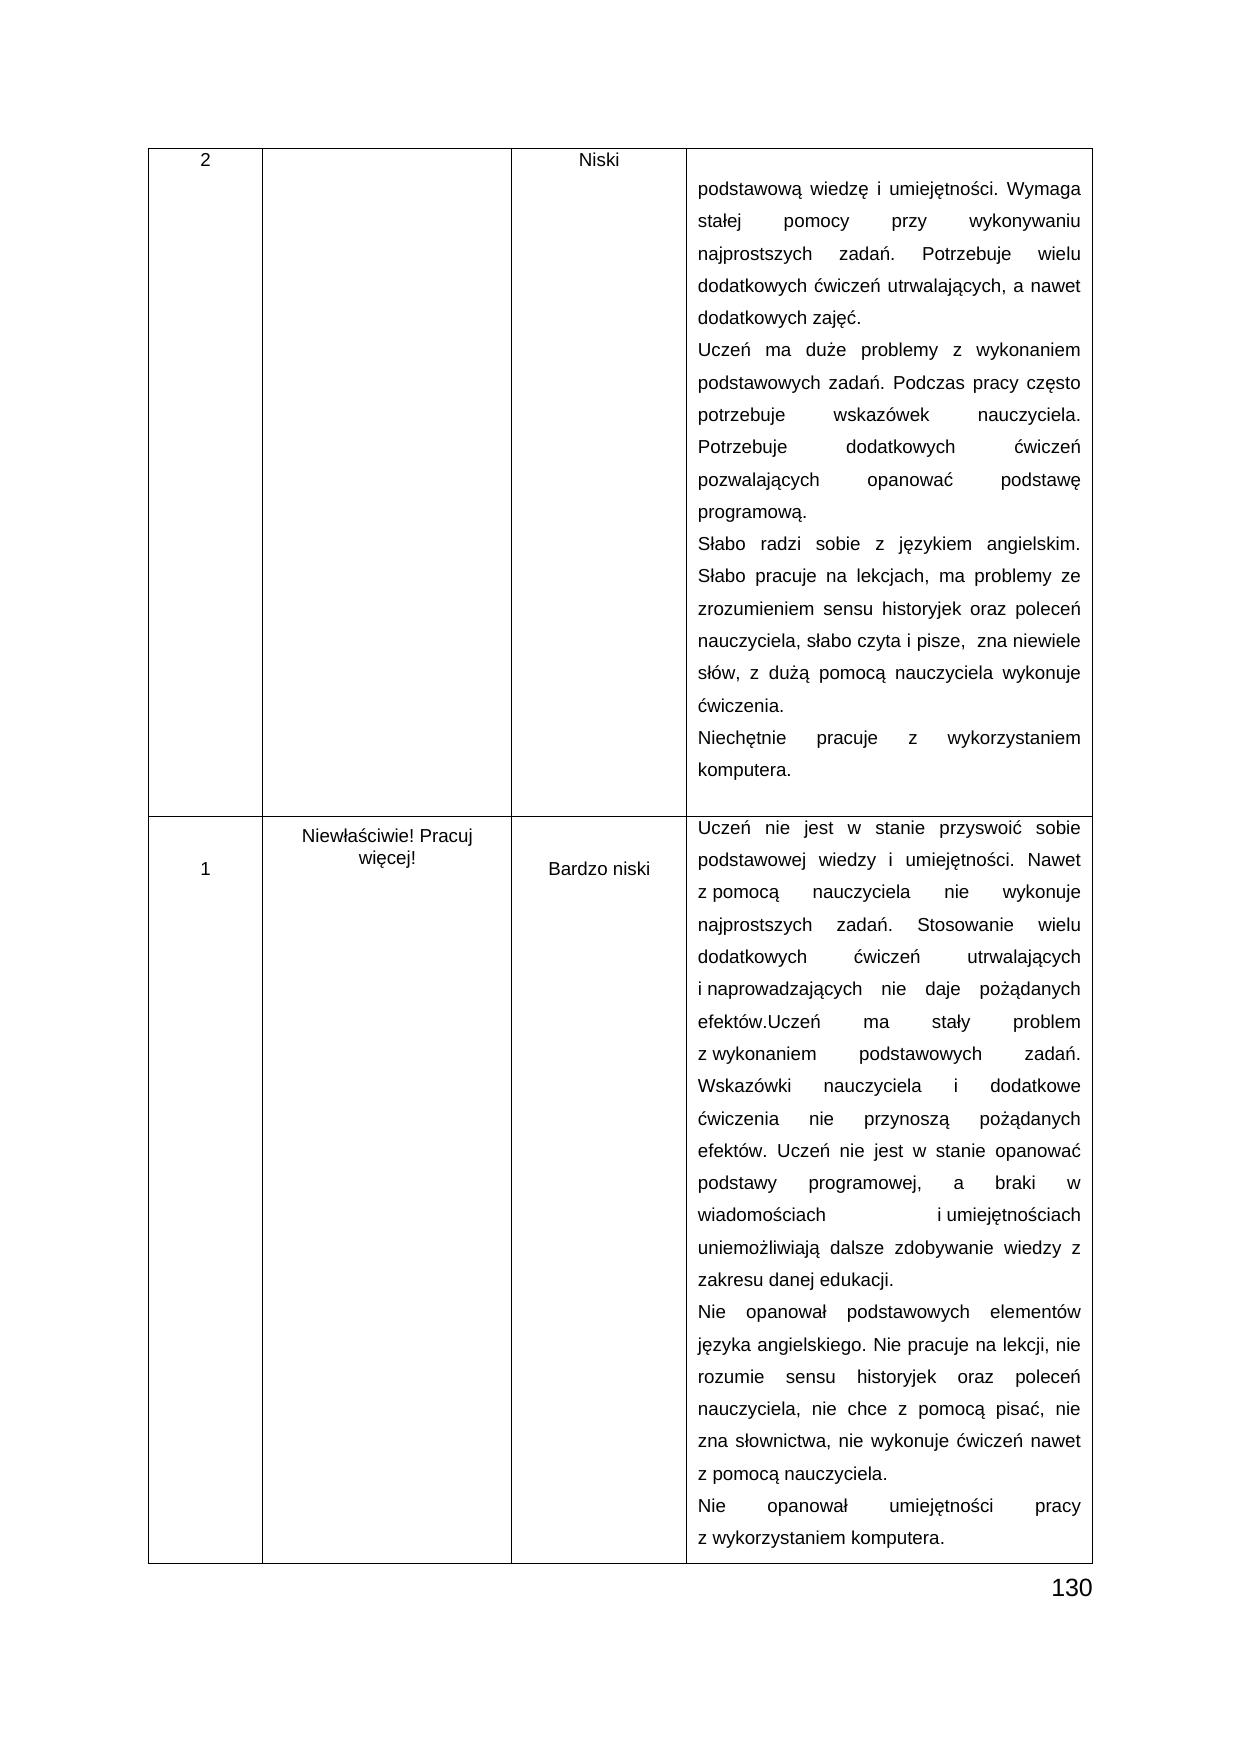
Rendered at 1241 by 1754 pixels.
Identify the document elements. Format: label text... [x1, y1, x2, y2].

table_cell 2 [149, 149, 262, 816]
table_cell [263, 149, 511, 816]
table_cell Bardzo niski [512, 817, 686, 1563]
table_cell 1 [149, 817, 262, 1563]
table_cell Niski [512, 149, 686, 816]
table_cell Uczeń nie jest w stanie przyswoić sobie podstawowej wiedzy i umiejętności. Nawet z pomocą nauczyciela nie wykonuje najprostszych zadań. Stosowanie wielu dodatkowych ćwiczeń utrwalających i naprowadzających nie daje pożądanych efektów.Uczeń ma stały problem z wykonaniem podstawowych zadań. Wskazówki nauczyciela i dodatkowe ćwiczenia nie przynoszą pożądanych efektów. Uczeń nie jest w stanie opanować podstawy programowej, a braki w wiadomościach i umiejętnościach uniemożliwiają dalsze zdobywanie wiedzy z zakresu danej edukacji. Nie opanował podstawowych elementów języka angielskiego. Nie pracuje na lekcji, nie rozumie sensu historyjek oraz poleceń nauczyciela, nie chce z pomocą pisać, nie zna słownictwa, nie wykonuje ćwiczeń nawet z pomocą nauczyciela. Nie opanował umiejętności pracy z wykorzystaniem komputera. [687, 817, 1092, 1563]
table_cell Niewłaściwie! Pracuj więcej! [263, 817, 511, 1563]
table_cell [687, 149, 1092, 816]
